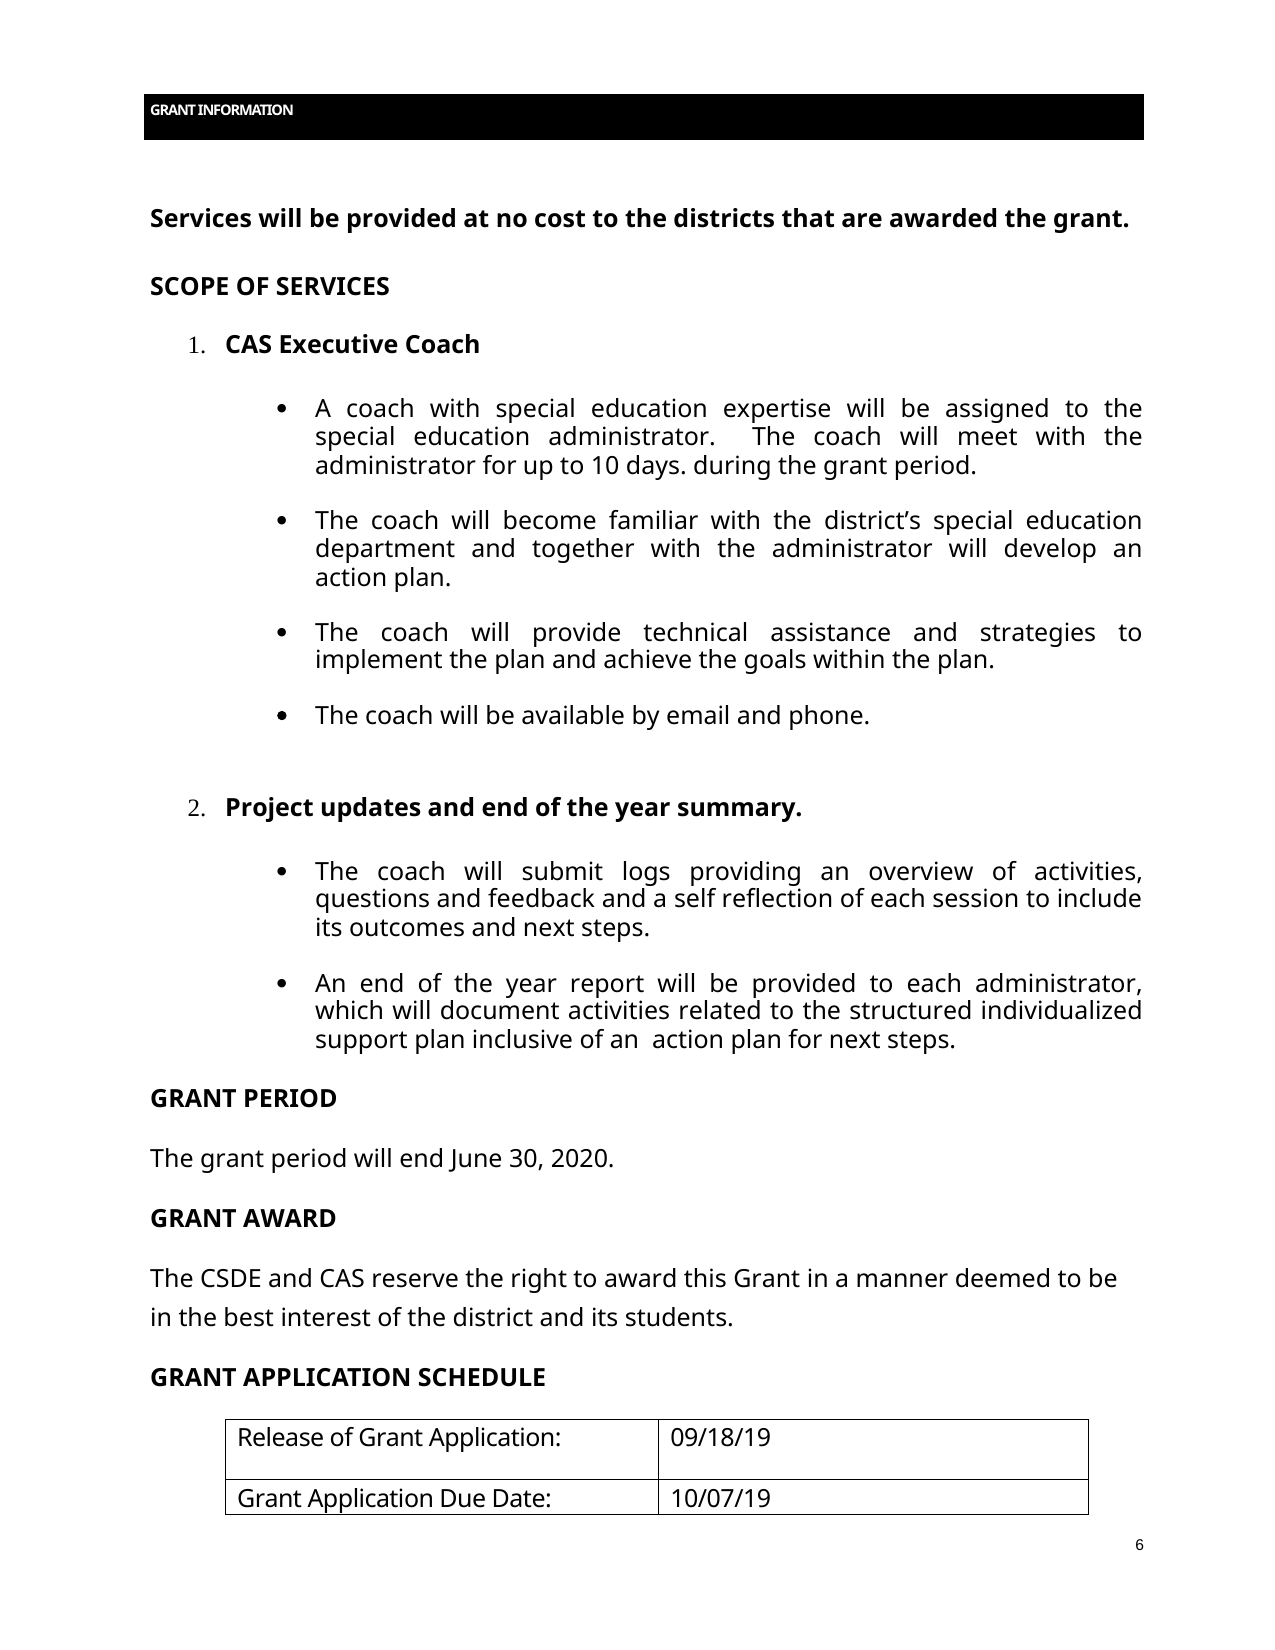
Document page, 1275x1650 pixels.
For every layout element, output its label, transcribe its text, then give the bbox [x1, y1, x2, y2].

text SCOPE OF SERVICES [150, 269, 1144, 303]
list CAS Executive Coach [187, 327, 1144, 361]
table_header Release of Grant Application: [226, 1420, 658, 1479]
text GRANT PERIOD [150, 1081, 1144, 1115]
text GRANT AWARD [150, 1201, 1144, 1235]
list The coach will provide technical assistance and strategies to implement the plan and achieve the goals within the plan. [277, 618, 1144, 676]
list Project updates and end of the year summary. [187, 789, 1144, 823]
list The coach will become familiar with the district’s special education department and together with the administrator will develop an action plan. [277, 507, 1144, 593]
table_header 09/18/19 [659, 1420, 1088, 1479]
table_cell 10/07/19 [659, 1480, 1088, 1514]
list A coach with special education expertise will be assigned to the special education administrator. The coach will meet with the administrator for up to 10 days. during the grant period. [277, 395, 1144, 482]
text Services will be provided at no cost to the districts that are awarded the grant. [150, 201, 1144, 235]
text The grant period will end June 30, 2020. [150, 1141, 1144, 1175]
list An end of the year report will be provided to each administrator, which will document activities related to the structured individualized support plan inclusive of an action plan for next steps. [277, 969, 1144, 1056]
text The CSDE and CAS reserve the right to award this Grant in a manner deemed to be in the best interest of the district and its students. [150, 1261, 1144, 1334]
subtitle GRANT INFORMATION [144, 94, 1144, 140]
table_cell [226, 1480, 658, 1514]
list The coach will be available by email and phone. [277, 701, 1144, 730]
subtitle GRANT APPLICATION SCHEDULE [150, 1360, 1144, 1394]
list The coach will submit logs providing an overview of activities, questions and feedback and a self reflection of each session to include its outcomes and next steps. [277, 857, 1144, 944]
